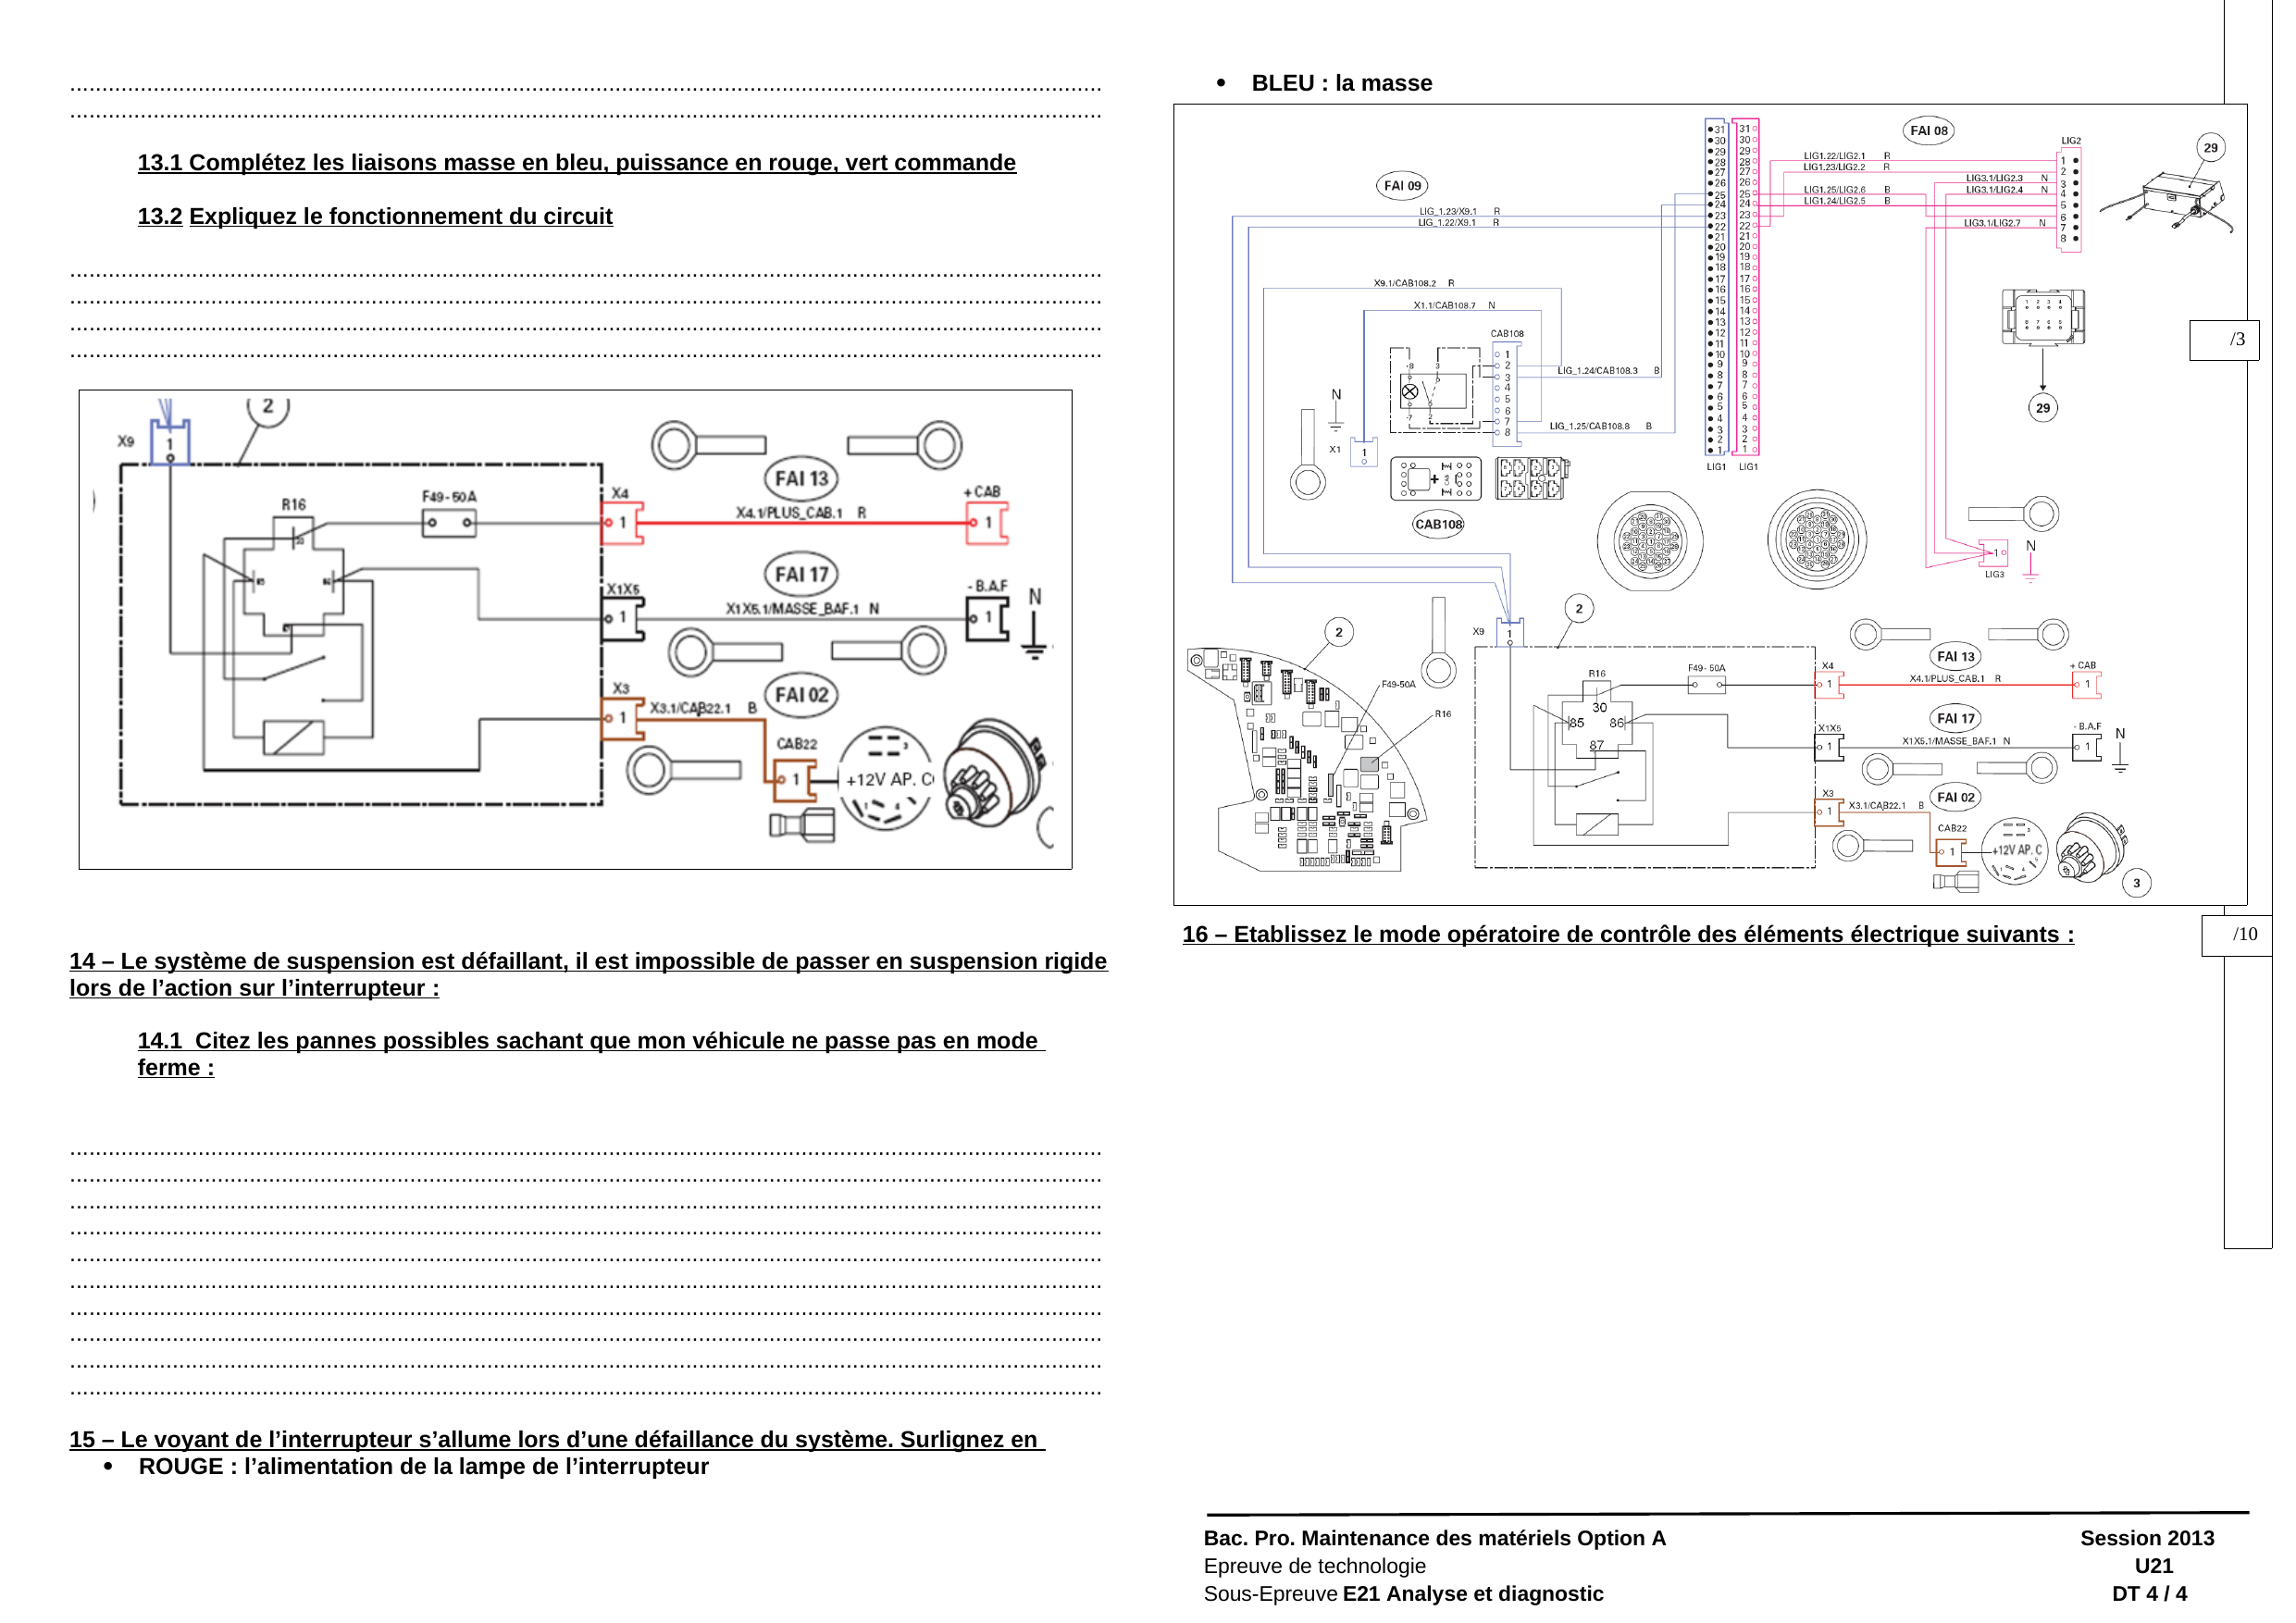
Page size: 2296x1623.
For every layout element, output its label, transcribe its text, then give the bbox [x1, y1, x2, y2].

text ................................................................................................................................................................. [69, 96, 1113, 122]
text ................................................................................................................................................................. [69, 255, 1113, 282]
text 13.2 Expliquez le fonctionnement du circuit [69, 203, 1113, 229]
text ................................................................................................................................................................. [69, 1186, 1113, 1213]
text ................................................................................................................................................................. [69, 1134, 1113, 1160]
text ................................................................................................................................................................. [69, 309, 1113, 335]
text 14 – Le système de suspension est défaillant, il est impossible de passer en suspension rigide lors de l’action sur l’interrupteur : [69, 948, 1113, 1000]
text ................................................................................................................................................................. [69, 1160, 1113, 1186]
list ROUGE : l’alimentation de la lampe de l’interrupteur [104, 1453, 1113, 1480]
text ................................................................................................................................................................. [69, 1373, 1113, 1399]
list BLEU : la masse [1217, 69, 2224, 96]
picture [1186, 110, 2235, 898]
text ................................................................................................................................................................. [69, 282, 1113, 309]
text 16 – Etablissez le mode opératoire de contrôle des éléments électrique suivants : [1183, 921, 2202, 948]
text ................................................................................................................................................................. [69, 1346, 1113, 1373]
text ................................................................................................................................................................. [69, 69, 1113, 96]
text ................................................................................................................................................................. [69, 1267, 1113, 1293]
text ................................................................................................................................................................. [69, 1213, 1113, 1240]
text ................................................................................................................................................................. [69, 1293, 1113, 1319]
picture [93, 396, 1057, 862]
text ................................................................................................................................................................. [69, 1240, 1113, 1267]
text 13.1 Complétez les liaisons masse en bleu, puissance en rouge, vert commande [69, 149, 1113, 176]
text ................................................................................................................................................................. [69, 335, 1113, 362]
text ................................................................................................................................................................. [69, 1319, 1113, 1346]
text 15 – Le voyant de l’interrupteur s’allume lors d’une défaillance du système. Surlignez en [69, 1426, 1113, 1453]
text 14.1 Citez les pannes possibles sachant que mon véhicule ne passe pas en mode ferme : [137, 1027, 1113, 1080]
